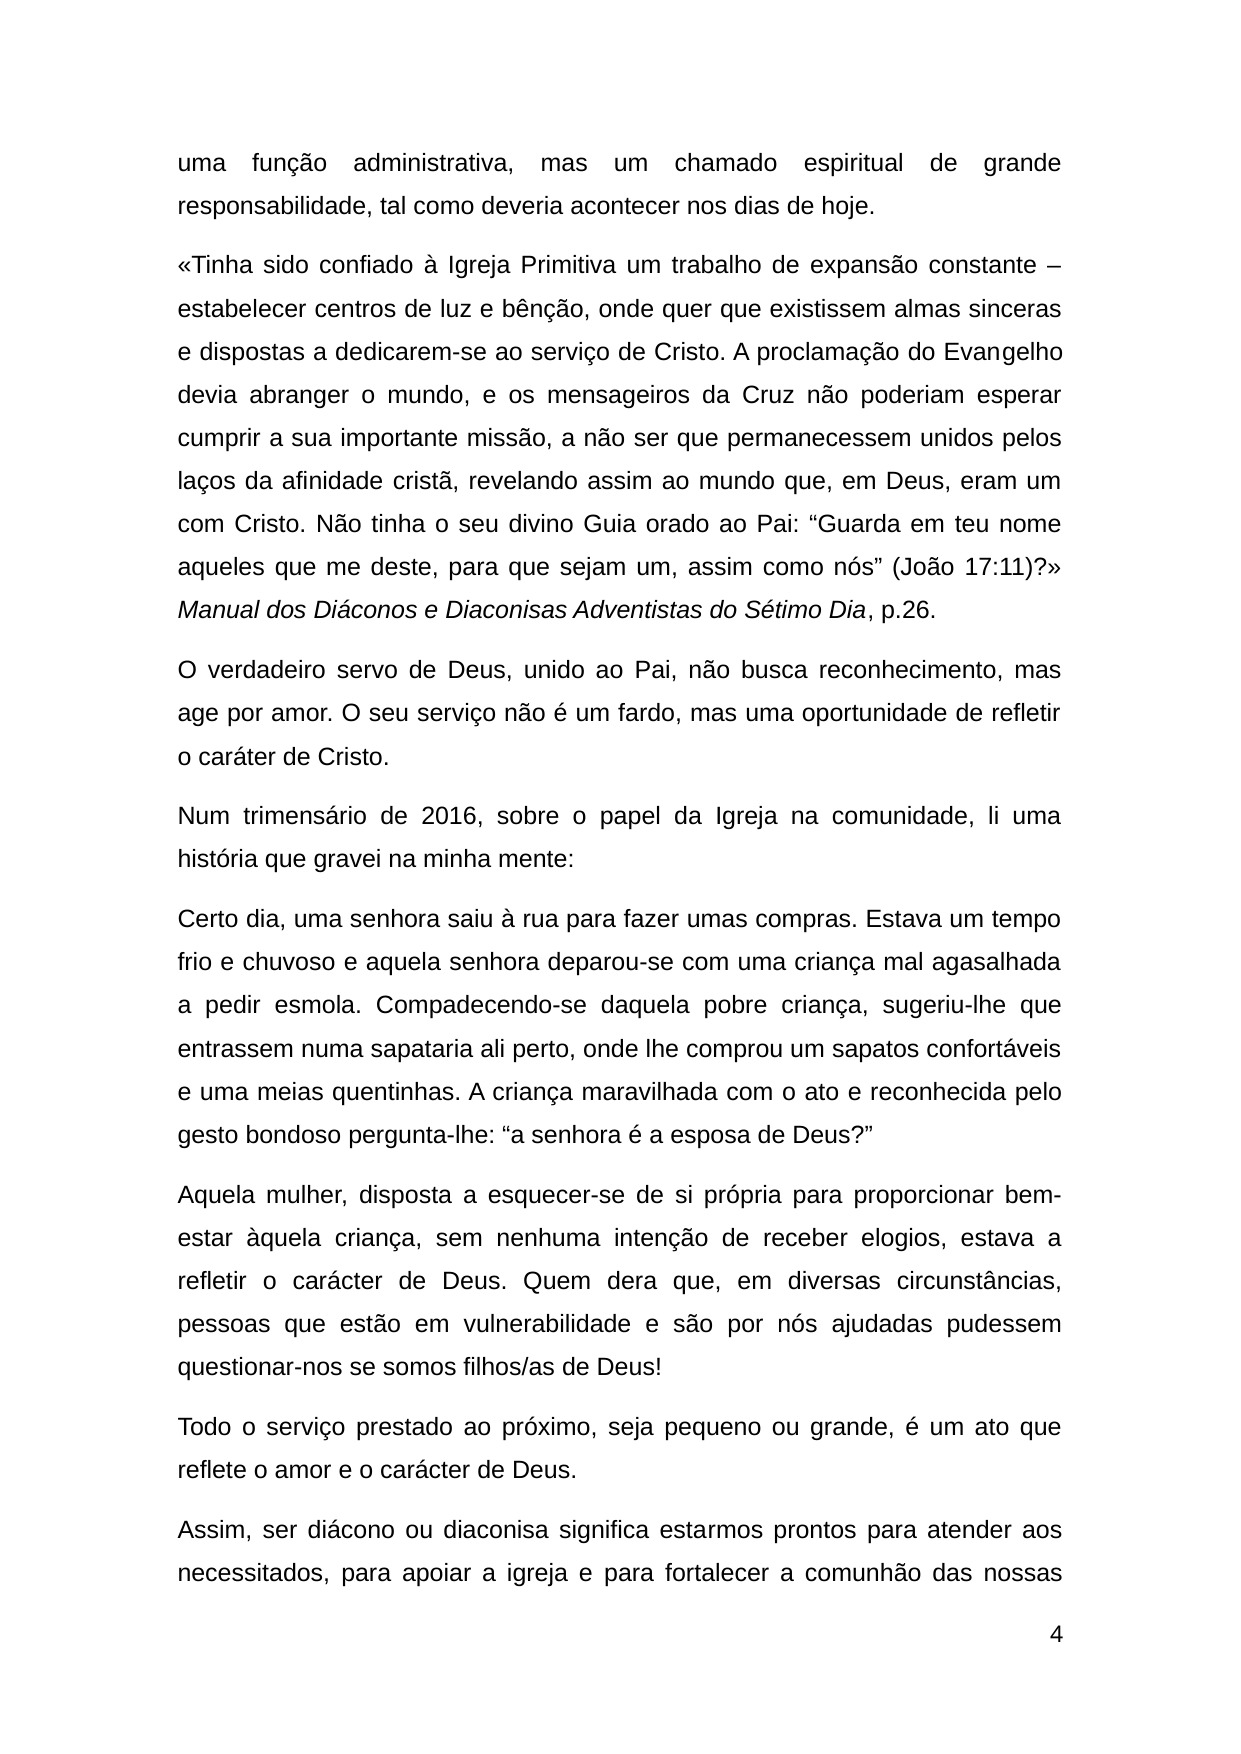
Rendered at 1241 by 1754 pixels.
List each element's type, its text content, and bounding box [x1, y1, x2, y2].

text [177, 1515, 1063, 1587]
text Num trimensário de 2016, sobre o papel da Igreja na comunidade, li uma história que gravei na minha mente: [177, 801, 1063, 873]
text O verdadeiro servo de Deus, unido ao Pai, não busca reconhecimento, mas age por amor. O seu serviço não é um fardo, mas uma oportunidade de refletir o caráter de Cristo. [177, 655, 1063, 770]
text Aquela mulher, disposta a esquecer-se de si própria para proporcionar bem-estar àquela criança, sem nenhuma intenção de receber elogios, estava a refletir o carácter de Deus. Quem dera que, em diversas circunstâncias, pessoas que estão em vulnerabilidade e são por nós ajudadas pudessem questionar-nos se somos filhos/as de Deus! [177, 1180, 1063, 1381]
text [177, 148, 1063, 219]
text Todo o serviço prestado ao próximo, seja pequeno ou grande, é um ato que reflete o amor e o carácter de Deus. [177, 1412, 1063, 1484]
text Certo dia, uma senhora saiu à rua para fazer umas compras. Estava um tempo frio e chuvoso e aquela senhora deparou-se com uma criança mal agasalhada a pedir esmola. Compadecendo-se daquela pobre criança, sugeriu-lhe que entrassem numa sapataria ali perto, onde lhe comprou um sapatos confortáveis e uma meias quentinhas. A criança maravilhada com o ato e reconhecida pelo gesto bondoso pergunta-lhe: “a senhora é a esposa de Deus?” [177, 904, 1063, 1149]
text «Tinha sido confiado à Igreja Primitiva um trabalho de expansão constante – estabelecer centros de luz e bênção, onde quer que existissem almas sinceras e dispostas a dedicarem-se ao serviço de Cristo. A proclamação do Evangelho devia abranger o mundo, e os mensageiros da Cruz não poderiam esperar cumprir a sua importante missão, a não ser que permanecessem unidos pelos laços da afinidade cristã, revelando assim ao mundo que, em Deus, eram um com Cristo. Não tinha o seu divino Guia orado ao Pai: “Guarda em teu nome aqueles que me deste, para que sejam um, assim como nós” (João 17:11)?» Manual dos Diáconos e Diaconisas Adventistas do Sétimo Dia, p.26. [177, 251, 1063, 624]
